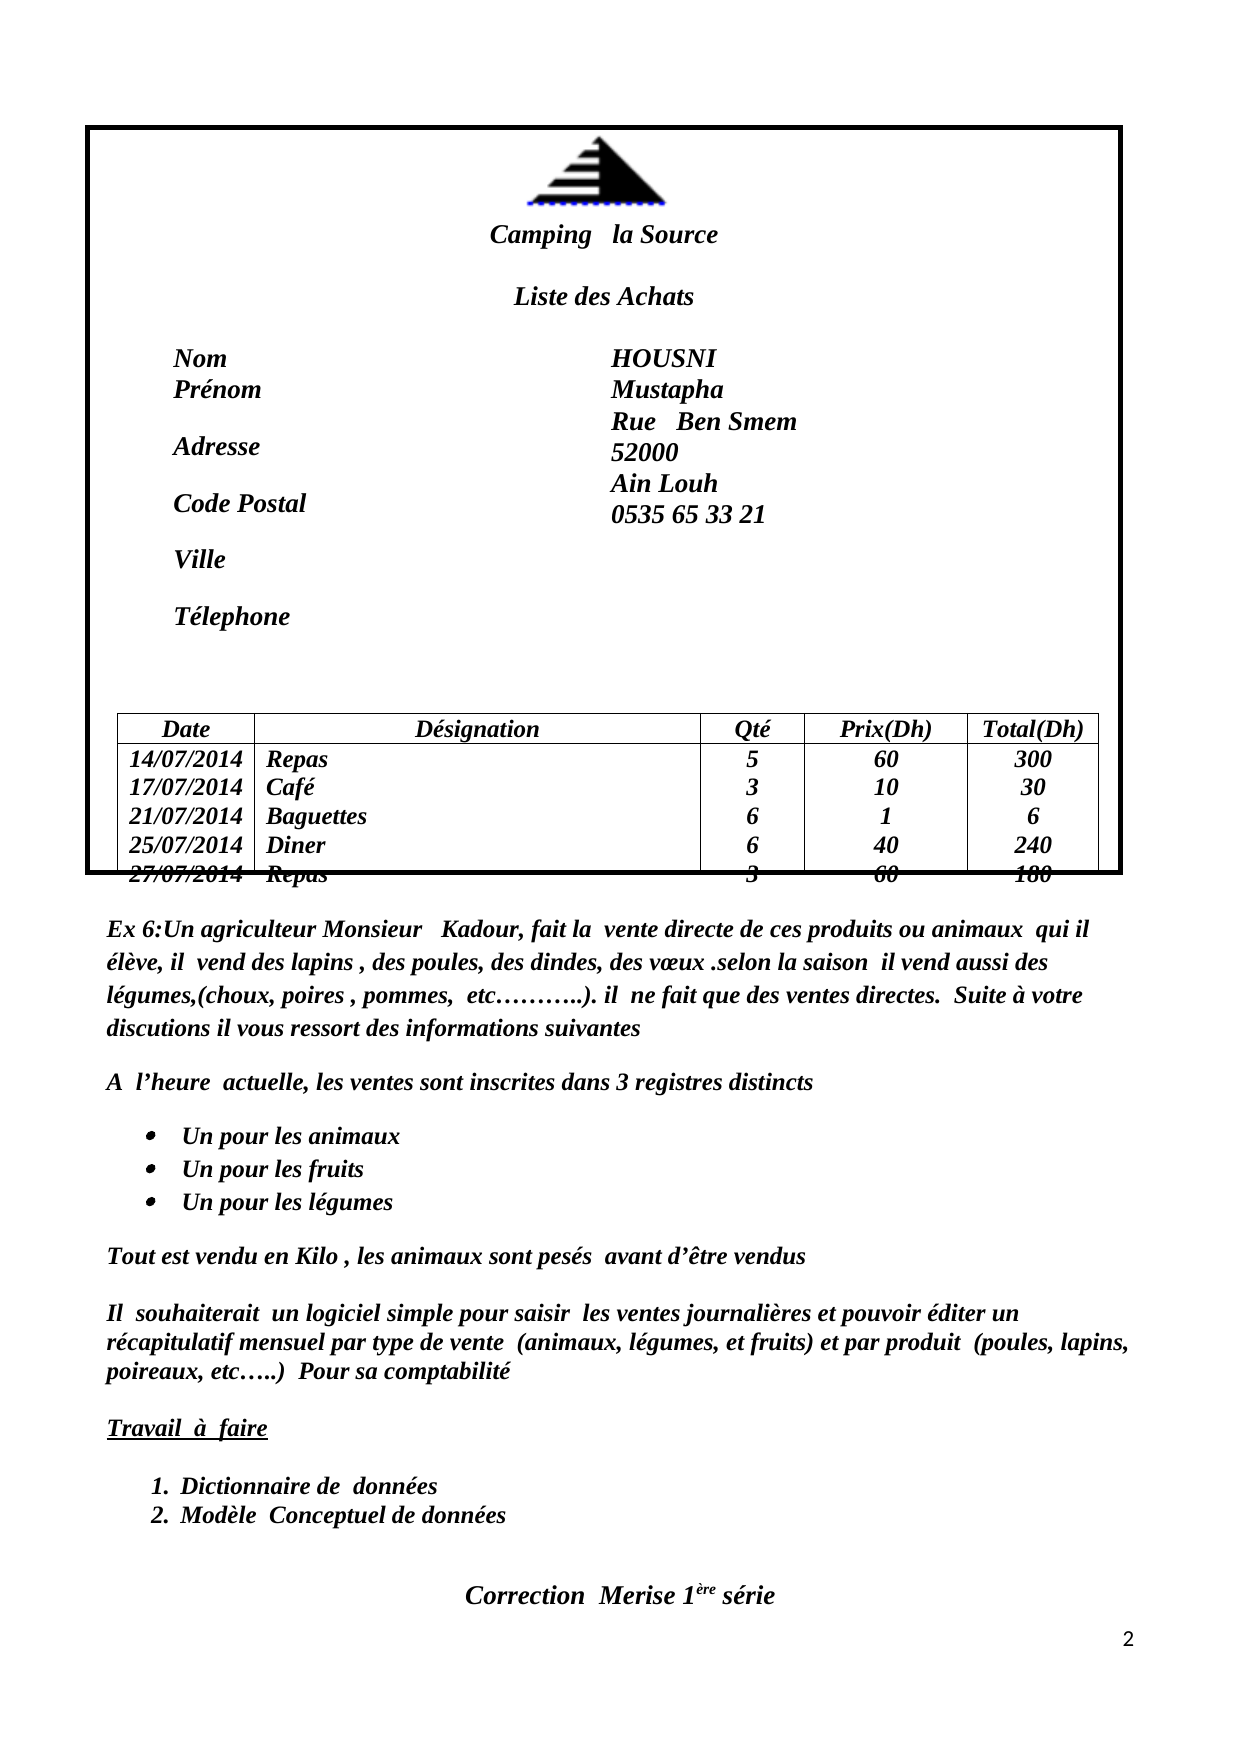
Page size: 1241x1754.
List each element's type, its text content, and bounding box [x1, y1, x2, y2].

text Correction Merise 1ère série [106, 1579, 1134, 1611]
list Un pour les légumes [144, 1187, 1134, 1216]
text A l’heure actuelle, les ventes sont inscrites dans 3 registres distincts [106, 1067, 1134, 1096]
picture [499, 135, 709, 218]
text Il souhaiterait un logiciel simple pour saisir les ventes journalières et pouvoir éditer un récapitulatif mensuel par type de vente (animaux, légumes, et fruits) et par produit (poules, lapins, poireaux, etc…..) Pour sa comptabilité [106, 1298, 1134, 1385]
text Travail à faire [106, 1413, 1134, 1442]
list Dictionnaire de données [151, 1471, 1134, 1500]
text Tout est vendu en Kilo , les animaux sont pesés avant d’être vendus [106, 1241, 1134, 1270]
list Un pour les animaux [144, 1121, 1134, 1150]
list Modèle Conceptuel de données [151, 1500, 1134, 1528]
text Ex 6:Un agriculteur Monsieur Kadour, fait la vente directe de ces produits ou animaux qui il élève, il vend des lapins , des poules, des dindes, des vœux .selon la saison il vend aussi des légumes,(choux, poires , pommes, etc………..). il ne fait que des ventes directes. Suite à votre discutions il vous ressort des informations suivantes [106, 914, 1134, 1042]
list Un pour les fruits [144, 1154, 1134, 1183]
